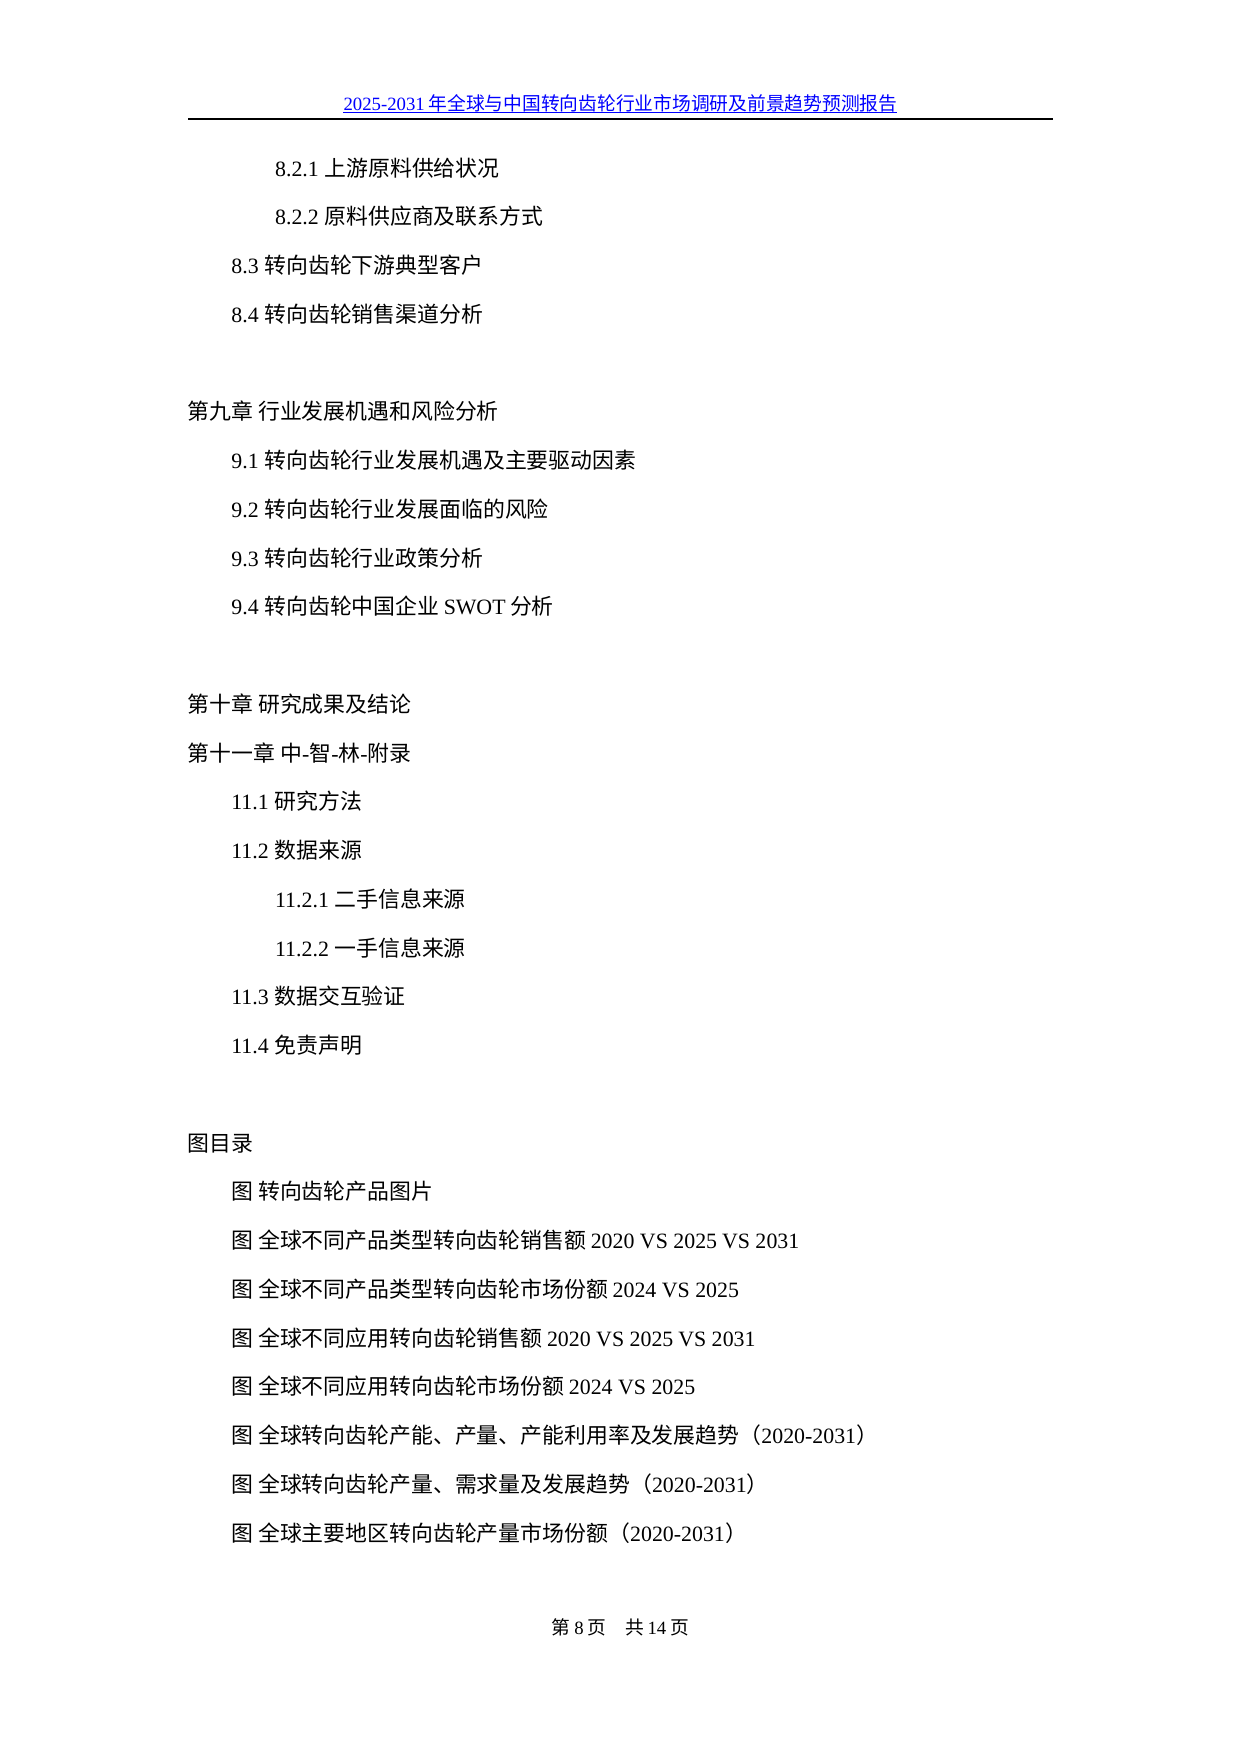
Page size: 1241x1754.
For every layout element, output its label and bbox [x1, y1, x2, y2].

text [187, 150, 1053, 1548]
